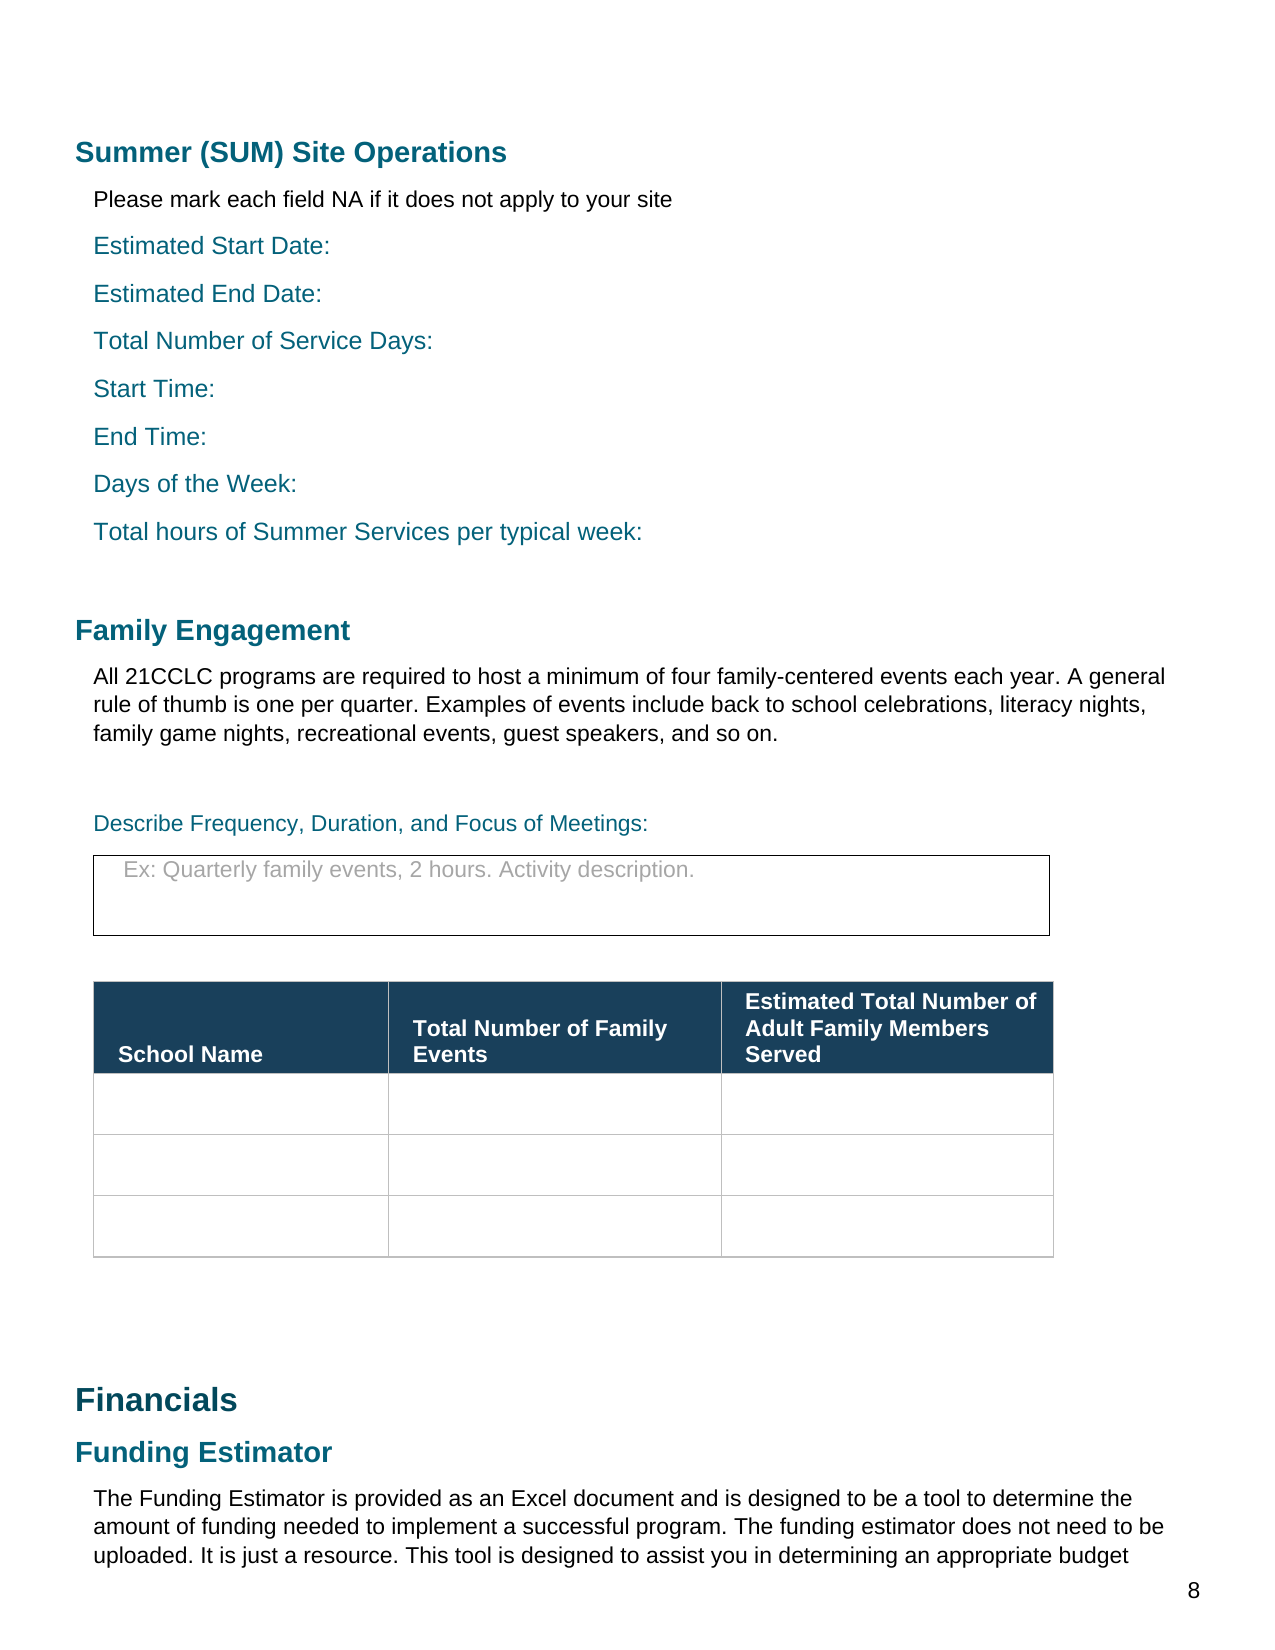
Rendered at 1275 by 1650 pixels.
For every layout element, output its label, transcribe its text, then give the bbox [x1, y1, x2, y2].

table_header Ex: Quarterly family events, 2 hours. Activity description. [94, 856, 1049, 935]
table_cell [722, 1135, 1053, 1195]
table_cell [94, 1196, 388, 1256]
table_cell [94, 1135, 388, 1195]
text Start Time: [93, 374, 1200, 403]
table_cell [722, 1074, 1053, 1134]
table_header Total Number of Family Events [389, 982, 721, 1073]
subtitle Financials [75, 1379, 1200, 1418]
subtitle Family Engagement [75, 612, 1200, 646]
text Describe Frequency, Duration, and Focus of Meetings: [93, 810, 1200, 836]
table_cell [94, 1074, 388, 1134]
table_cell [722, 1196, 1053, 1256]
table_header Estimated Total Number of Adult Family Members Served [722, 982, 1053, 1073]
table_cell [389, 1074, 721, 1134]
text Total hours of Summer Services per typical week: [93, 517, 1200, 546]
text End Time: [93, 422, 1200, 450]
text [93, 186, 1200, 212]
text All 21CCLC programs are required to host a minimum of four family-centered events each year. A general rule of thumb is one per quarter. Examples of events include back to school celebrations, literacy nights, family game nights, recreational events, guest speakers, and so on. [93, 663, 1200, 746]
subtitle Summer (SUM) Site Operations [75, 136, 1200, 169]
text Days of the Week: [93, 469, 1200, 498]
table_cell [389, 1196, 721, 1256]
text Estimated Start Date: [93, 231, 1200, 259]
subtitle Funding Estimator [75, 1435, 1200, 1468]
table_header School Name [94, 982, 388, 1073]
table_cell [389, 1135, 721, 1195]
text Estimated End Date: [93, 278, 1200, 307]
text Total Number of Service Days: [93, 326, 1200, 355]
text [93, 1485, 1200, 1568]
